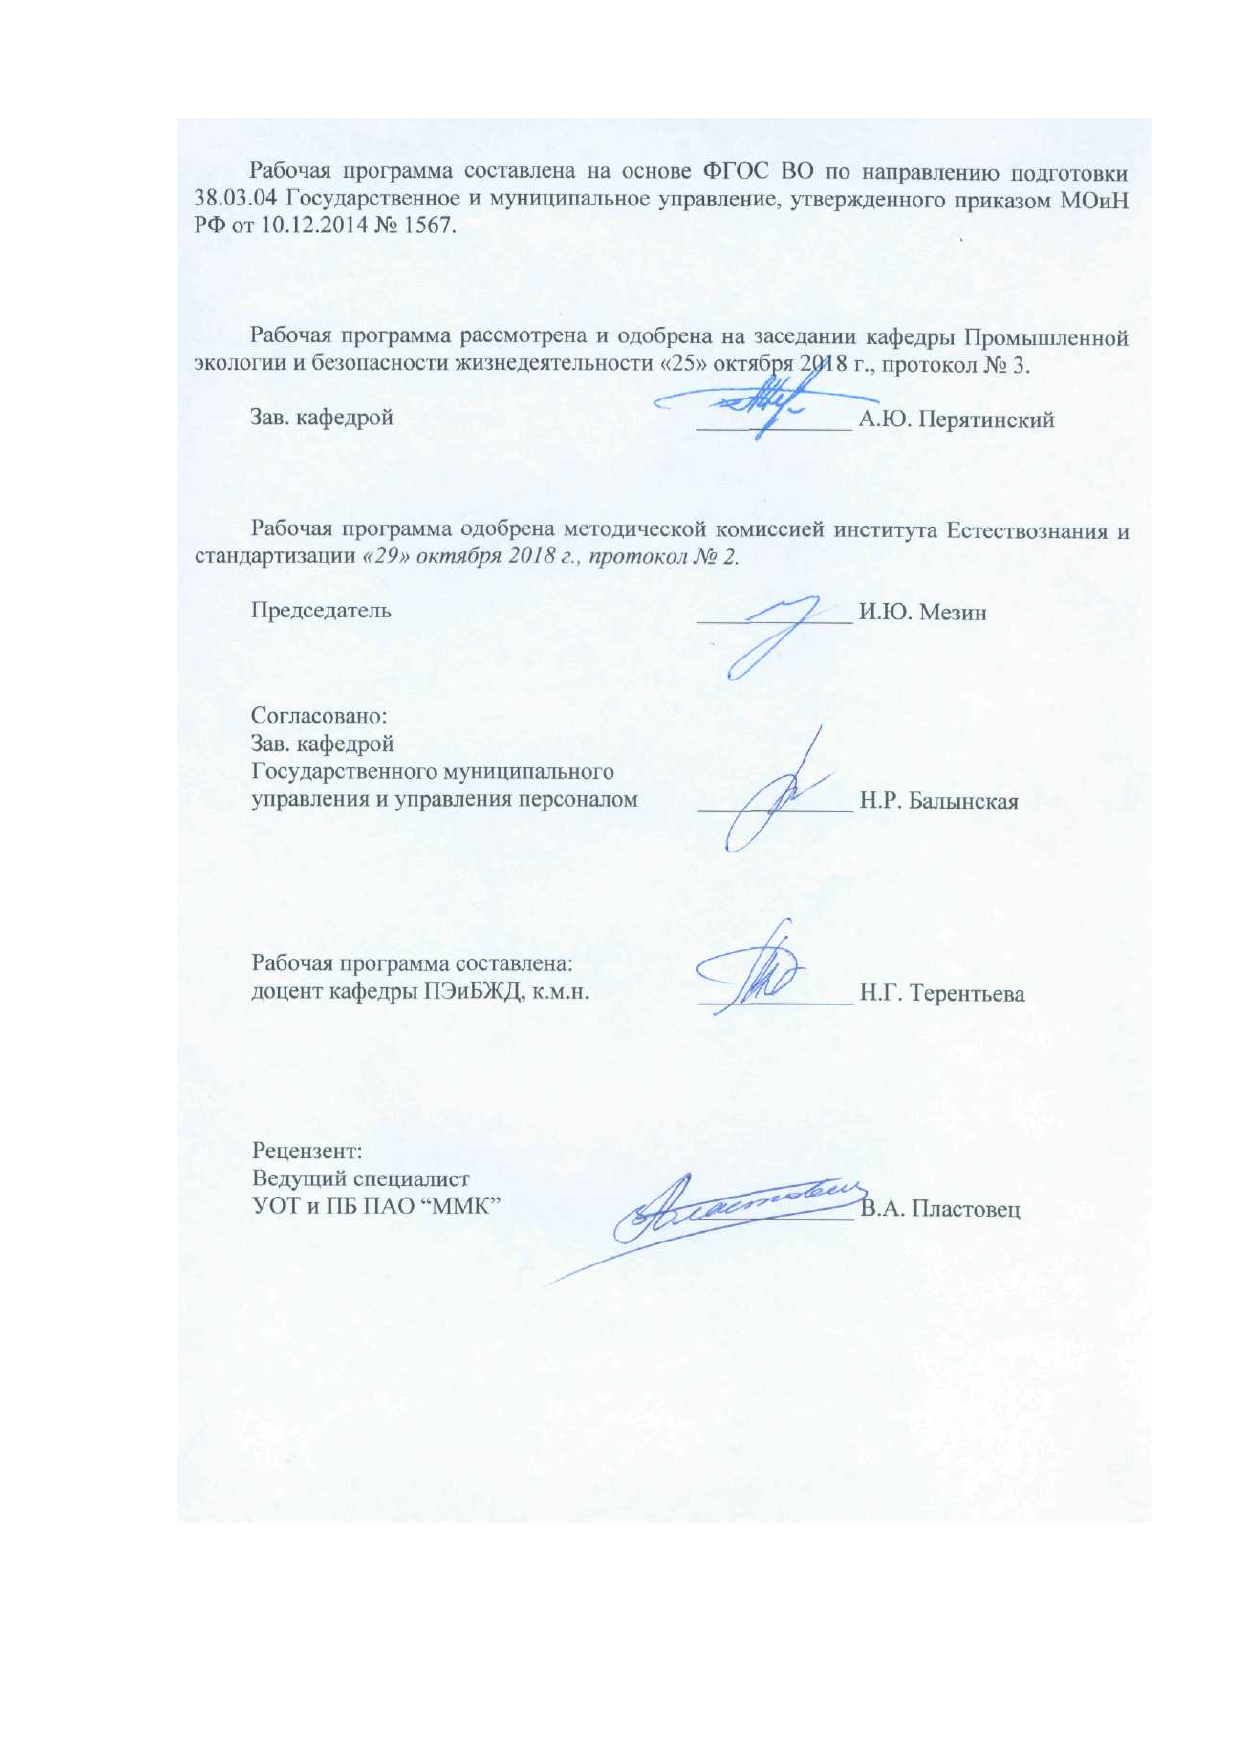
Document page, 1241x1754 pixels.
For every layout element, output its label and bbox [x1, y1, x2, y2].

picture [177, 118, 1152, 1523]
